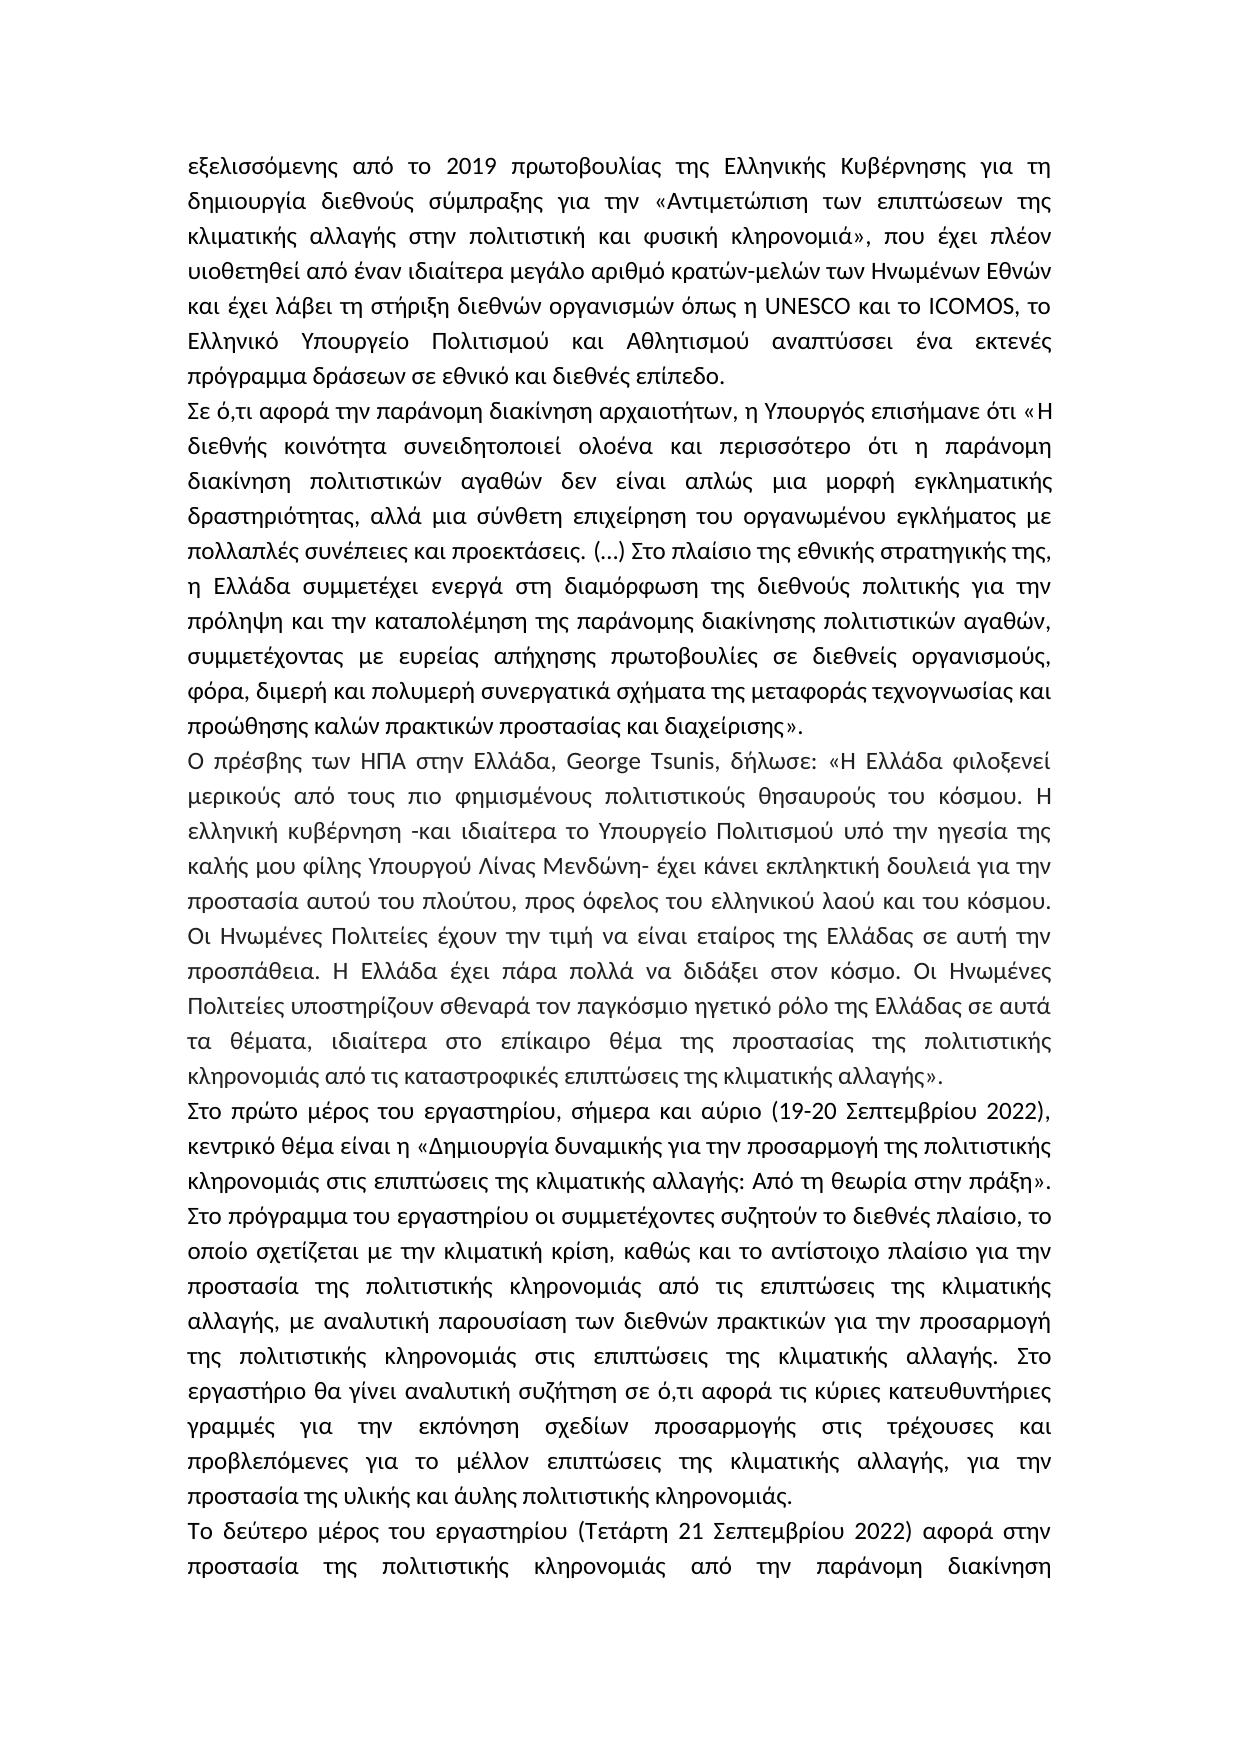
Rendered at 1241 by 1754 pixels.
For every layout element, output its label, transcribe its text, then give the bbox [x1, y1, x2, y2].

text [187, 150, 1053, 391]
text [187, 1515, 1053, 1581]
text Ο πρέσβης των ΗΠΑ στην Ελλάδα, George Tsunis, δήλωσε: «Η Ελλάδα φιλοξενεί μερικούς από τους πιο φημισμένους πολιτιστικούς θησαυρούς του κόσμου. Η ελληνική κυβέρνηση -και ιδιαίτερα το Υπουργείο Πολιτισμού υπό την ηγεσία της καλής μου φίλης Υπουργού Λίνας Μενδώνη- έχει κάνει εκπληκτική δουλειά για την προστασία αυτού του πλούτου, προς όφελος του ελληνικού λαού και του κόσμου. Οι Ηνωμένες Πολιτείες έχουν την τιμή να είναι εταίρος της Ελλάδας σε αυτή την προσπάθεια. Η Ελλάδα έχει πάρα πολλά να διδάξει στον κόσμο. Οι Ηνωμένες Πολιτείες υποστηρίζουν σθεναρά τον παγκόσμιο ηγετικό ρόλο της Ελλάδας σε αυτά τα θέματα, ιδιαίτερα στο επίκαιρο θέμα της προστασίας της πολιτιστικής κληρονομιάς από τις καταστροφικές επιπτώσεις της κλιματικής αλλαγής».​ [187, 745, 1053, 1091]
text Σε ό,τι αφορά την παράνομη διακίνηση αρχαιοτήτων, η Υπουργός επισήμανε ότι «Η διεθνής κοινότητα συνειδητοποιεί ολοένα και περισσότερο ότι η παράνομη διακίνηση πολιτιστικών αγαθών δεν είναι απλώς μια μορφή εγκληματικής δραστηριότητας, αλλά μια σύνθετη επιχείρηση του οργανωμένου εγκλήματος με πολλαπλές συνέπειες και προεκτάσεις. (…) Στο πλαίσιο της εθνικής στρατηγικής της, η Ελλάδα συμμετέχει ενεργά στη διαμόρφωση της διεθνούς πολιτικής για την πρόληψη και την καταπολέμηση της παράνομης διακίνησης πολιτιστικών αγαθών, συμμετέχοντας με ευρείας απήχησης πρωτοβουλίες σε διεθνείς οργανισμούς, φόρα, διμερή και πολυμερή συνεργατικά σχήματα της μεταφοράς τεχνογνωσίας και προώθησης καλών πρακτικών προστασίας και διαχείρισης». [187, 395, 1053, 741]
text Στο πρώτο μέρος του εργαστηρίου, σήμερα και αύριο (19-20 Σεπτεμβρίου 2022), κεντρικό θέμα είναι η «Δημιουργία δυναμικής για την προσαρμογή της πολιτιστικής κληρονομιάς στις επιπτώσεις της κλιματικής αλλαγής: Από τη θεωρία στην πράξη». Στο πρόγραμμα του εργαστηρίου οι συμμετέχοντες συζητούν το διεθνές πλαίσιο, το οποίο σχετίζεται με την κλιματική κρίση, καθώς και το αντίστοιχο πλαίσιο για την προστασία της πολιτιστικής κληρονομιάς από τις επιπτώσεις της κλιματικής αλλαγής, με αναλυτική παρουσίαση των διεθνών πρακτικών για την προσαρμογή της πολιτιστικής κληρονομιάς στις επιπτώσεις της κλιματικής αλλαγής. Στο εργαστήριο θα γίνει αναλυτική συζήτηση σε ό,τι αφορά τις κύριες κατευθυντήριες γραμμές για την εκπόνηση σχεδίων προσαρμογής στις τρέχουσες και προβλεπόμενες για το μέλλον επιπτώσεις της κλιματικής αλλαγής, για την προστασία της υλικής και άυλης πολιτιστικής κληρονομιάς. [187, 1095, 1053, 1511]
